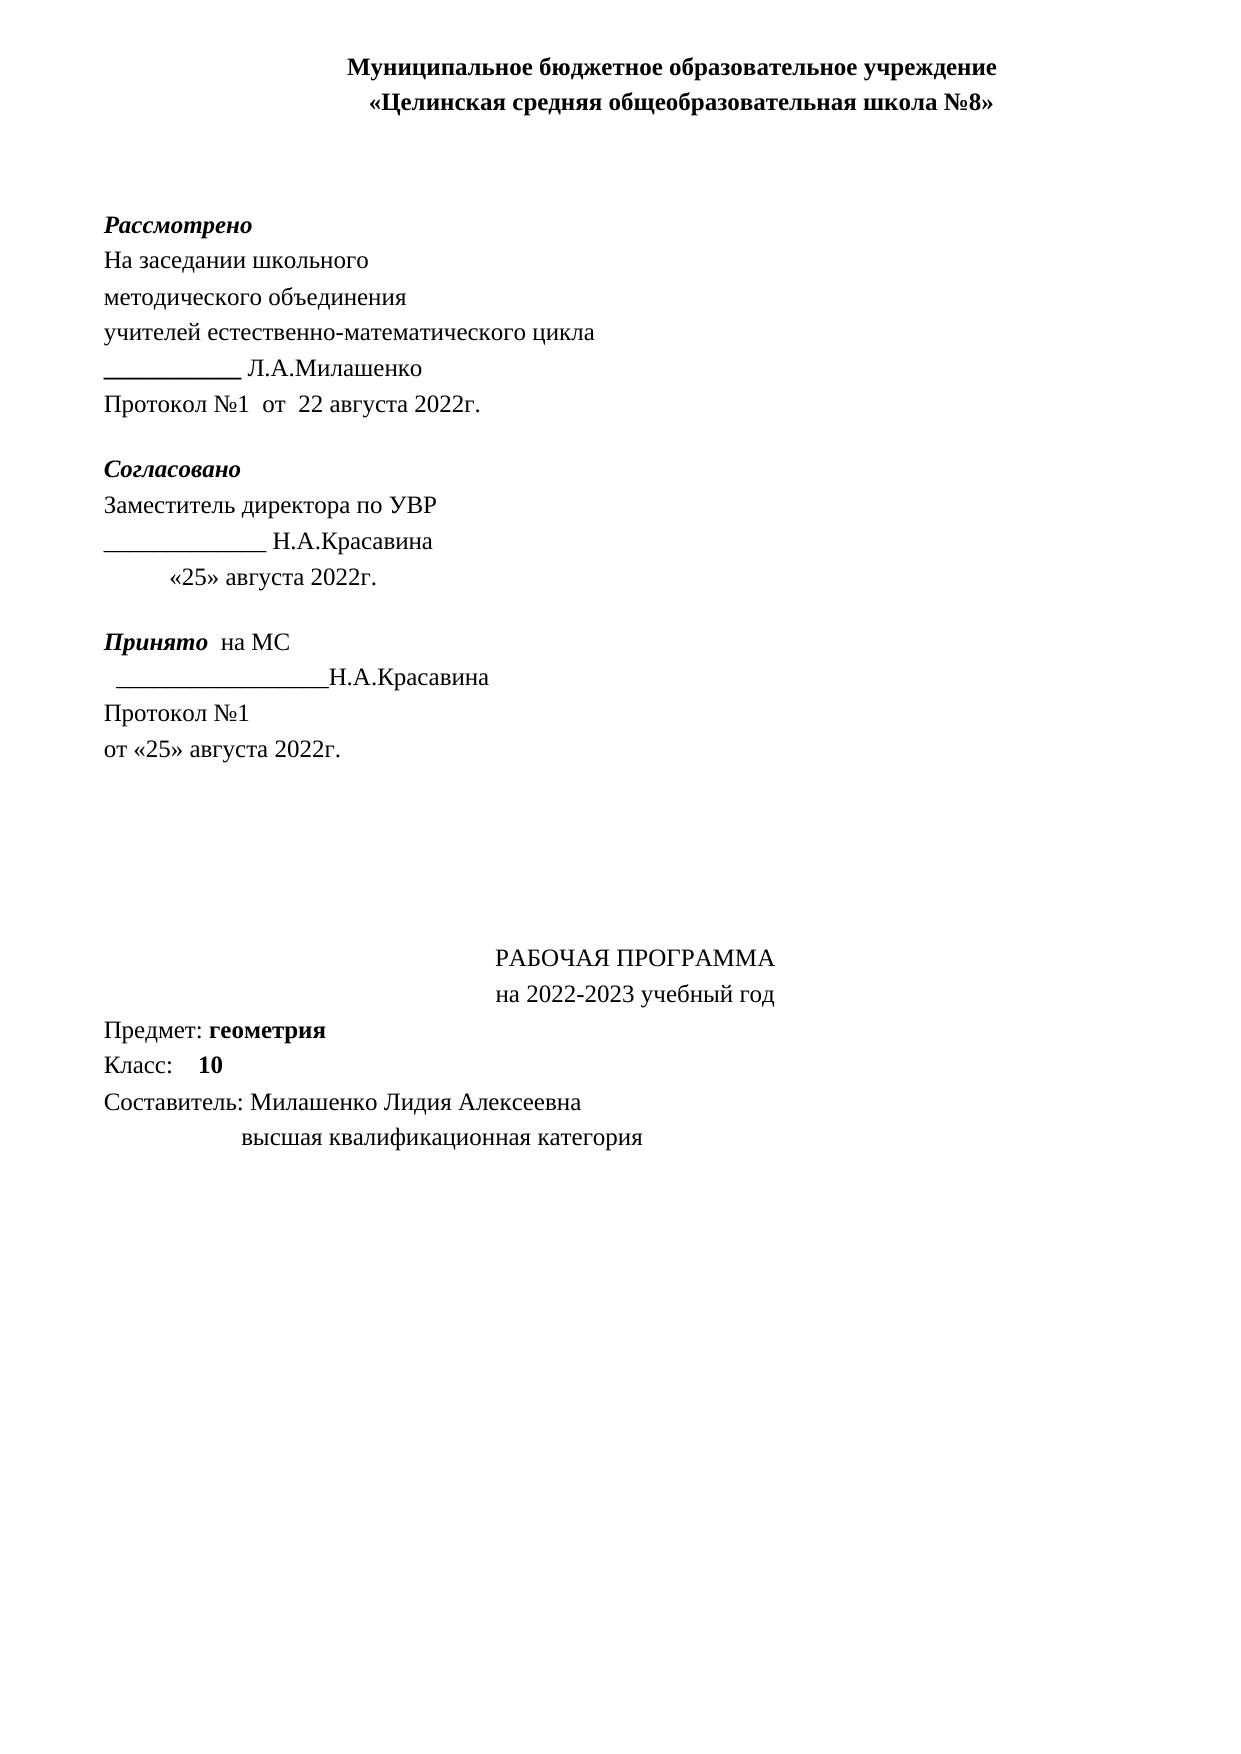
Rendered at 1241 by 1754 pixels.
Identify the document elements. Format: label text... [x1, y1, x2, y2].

text учителей естественно-математического цикла [103, 310, 1211, 346]
text Протокол №1 [103, 691, 1167, 727]
text Заместитель директора по УВР [103, 483, 1167, 519]
text на 2022-2023 учебный год [103, 972, 1167, 1007]
text Принято на МС [103, 619, 1167, 655]
text «25» августа 2022г. [103, 555, 1167, 591]
text Составитель: Милашенко Лидия Алексеевна [103, 1079, 1167, 1115]
text Рассмотрено [103, 202, 1211, 238]
text Согласовано [103, 447, 1167, 483]
text _________________Н.А.Красавина [103, 655, 1167, 691]
text _____________ Н.А.Красавина [103, 519, 1167, 555]
text от «25» августа 2022г. [103, 727, 1167, 763]
text РАБОЧАЯ ПРОГРАММА [103, 936, 1167, 972]
text На заседании школьного методического объединения [103, 238, 1211, 310]
text Предмет: геометрия [103, 1007, 1167, 1043]
text Муниципальное бюджетное образовательное учреждение [29, 44, 1167, 80]
text «Целинская средняя общеобразовательная школа №8» [29, 80, 1167, 116]
text Протокол №1 от 22 августа 2022г. [103, 382, 1167, 418]
text высшая квалификационная категория [103, 1115, 1167, 1151]
text Класс: 10 [103, 1043, 1167, 1079]
text ___________ Л.А.Милашенко [103, 346, 1167, 382]
